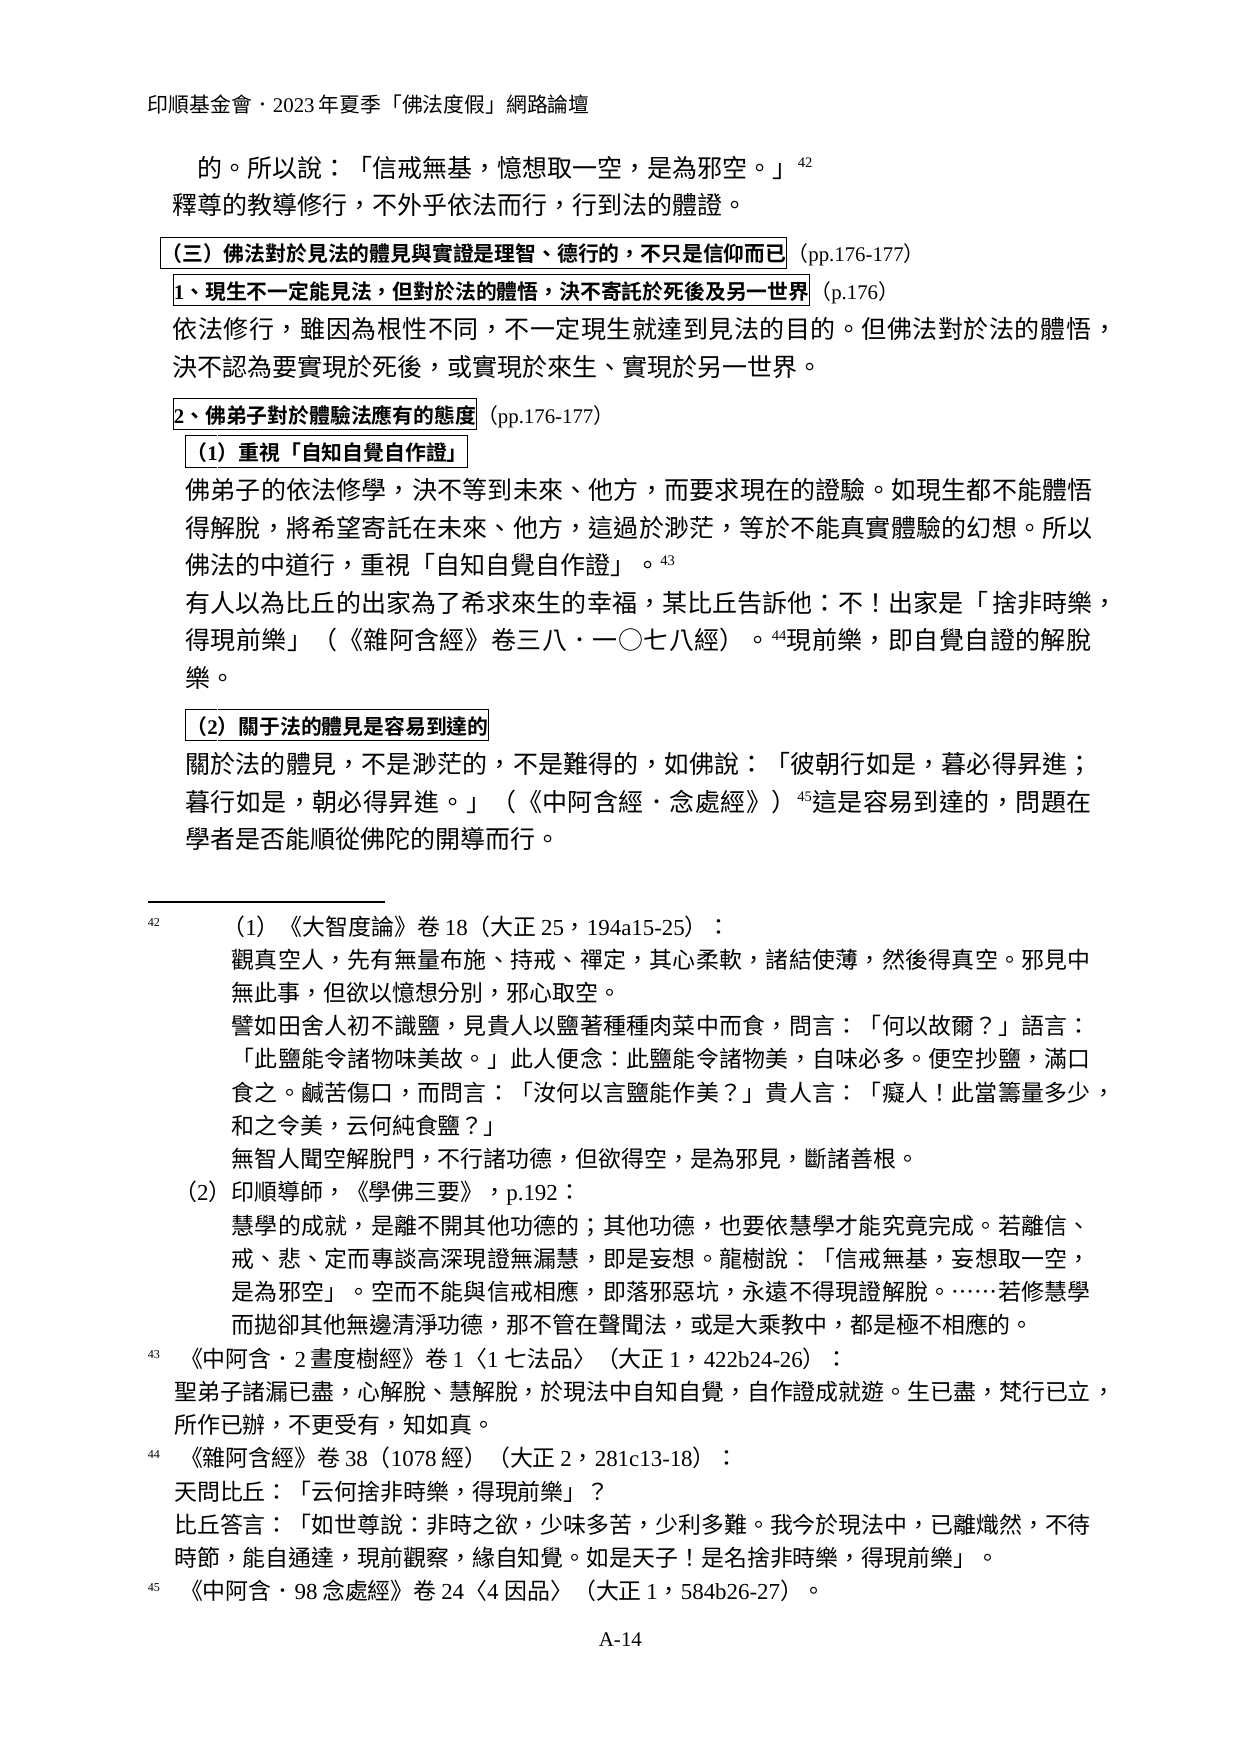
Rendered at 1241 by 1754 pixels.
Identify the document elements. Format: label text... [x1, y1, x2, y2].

text 佛弟子的依法修學，決不等到未來、他方，而要求現在的證驗。如現生都不能體悟得解脫，將希望寄託在未來、他方，這過於渺茫，等於不能真實體驗的幻想。所以佛法的中道行，重視「自知自覺自作證」。 [185, 470, 1092, 583]
subtitle （1）重視「自知自覺自作證」 [185, 433, 1092, 470]
text 關於法的體見，不是渺茫的，不是難得的，如佛說：「彼朝行如是，暮必得昇進；暮行如是，朝必得昇進。」（《中阿含經．念處經》）這是容易到達的，問題在學者是否能順從佛陀的開導而行。 [185, 744, 1092, 856]
subtitle 2、佛弟子對於體驗法應有的態度（pp.176-177） [173, 395, 1092, 433]
text 依法修行，雖因為根性不同，不一定現生就達到見法的目的。但佛法對於法的體悟，決不認為要實現於死後，或實現於來生、實現於另一世界。 [173, 309, 1092, 384]
text 如專談法法平等，不知行為有法與非法──順於法與不順於法的差別，也是不對的。所以說：「信戒無基，憶想取一空，是為邪空。」 [198, 148, 1092, 185]
subtitle 1、現生不一定能見法，但對於法的體悟，決不寄託於死後及另一世界（p.176） [173, 271, 1092, 309]
text 釋尊的教導修行，不外乎依法而行，行到法的體證。 [173, 185, 1092, 223]
subtitle （2）關于法的體見是容易到達的 [185, 706, 1092, 744]
subtitle （三）佛法對於見法的體見與實證是理智、德行的，不只是信仰而已（pp.176-177） [160, 234, 1092, 271]
text 有人以為比丘的出家為了希求來生的幸福，某比丘告訴他：不！出家是「捨非時樂，得現前樂」（《雜阿含經》卷三八．一○七八經）。現前樂，即自覺自證的解脫樂。 [185, 583, 1092, 695]
